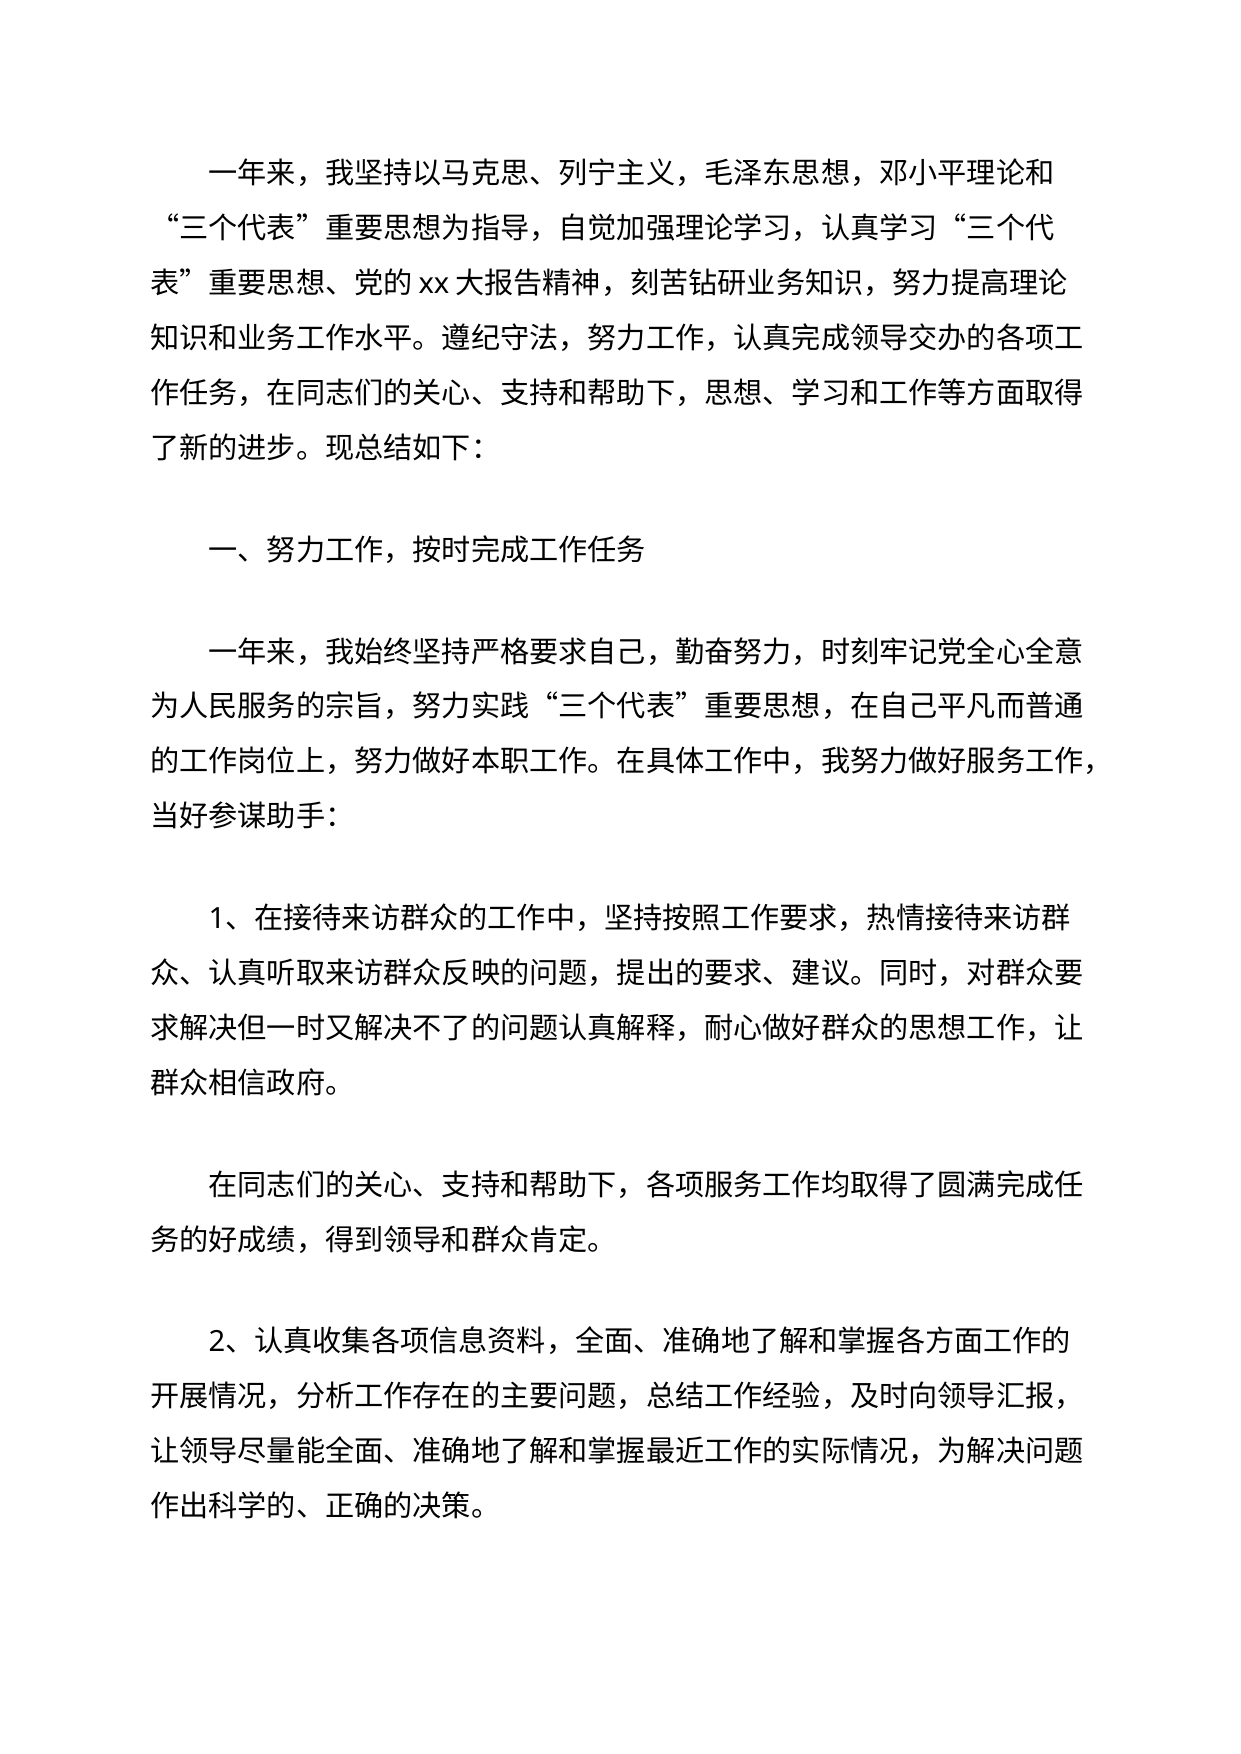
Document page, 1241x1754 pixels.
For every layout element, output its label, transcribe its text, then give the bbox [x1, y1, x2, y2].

text 一年来，我坚持以马克思、列宁主义，毛泽东思想，邓小平理论和“三个代表”重要思想为指导，自觉加强理论学习，认真学习“三个代表”重要思想、党的xx大报告精神，刻苦钻研业务知识，努力提高理论知识和业务工作水平。遵纪守法，努力工作，认真完成领导交办的各项工作任务，在同志们的关心、支持和帮助下，思想、学习和工作等方面取得了新的进步。现总结如下： [150, 150, 1090, 467]
text 一年来，我始终坚持严格要求自己，勤奋努力，时刻牢记党全心全意为人民服务的宗旨，努力实践“三个代表”重要思想，在自己平凡而普通的工作岗位上，努力做好本职工作。在具体工作中，我努力做好服务工作，当好参谋助手： [150, 628, 1090, 835]
text 1、在接待来访群众的工作中，坚持按照工作要求，热情接待来访群众、认真听取来访群众反映的问题，提出的要求、建议。同时，对群众要求解决但一时又解决不了的问题认真解释，耐心做好群众的思想工作，让群众相信政府。 [150, 894, 1090, 1102]
text 2、认真收集各项信息资料，全面、准确地了解和掌握各方面工作的开展情况，分析工作存在的主要问题，总结工作经验，及时向领导汇报，让领导尽量能全面、准确地了解和掌握最近工作的实际情况，为解决问题作出科学的、正确的决策。 [150, 1318, 1090, 1525]
text 一、努力工作，按时完成工作任务 [150, 526, 1090, 569]
text 在同志们的关心、支持和帮助下，各项服务工作均取得了圆满完成任务的好成绩，得到领导和群众肯定。 [150, 1161, 1090, 1258]
